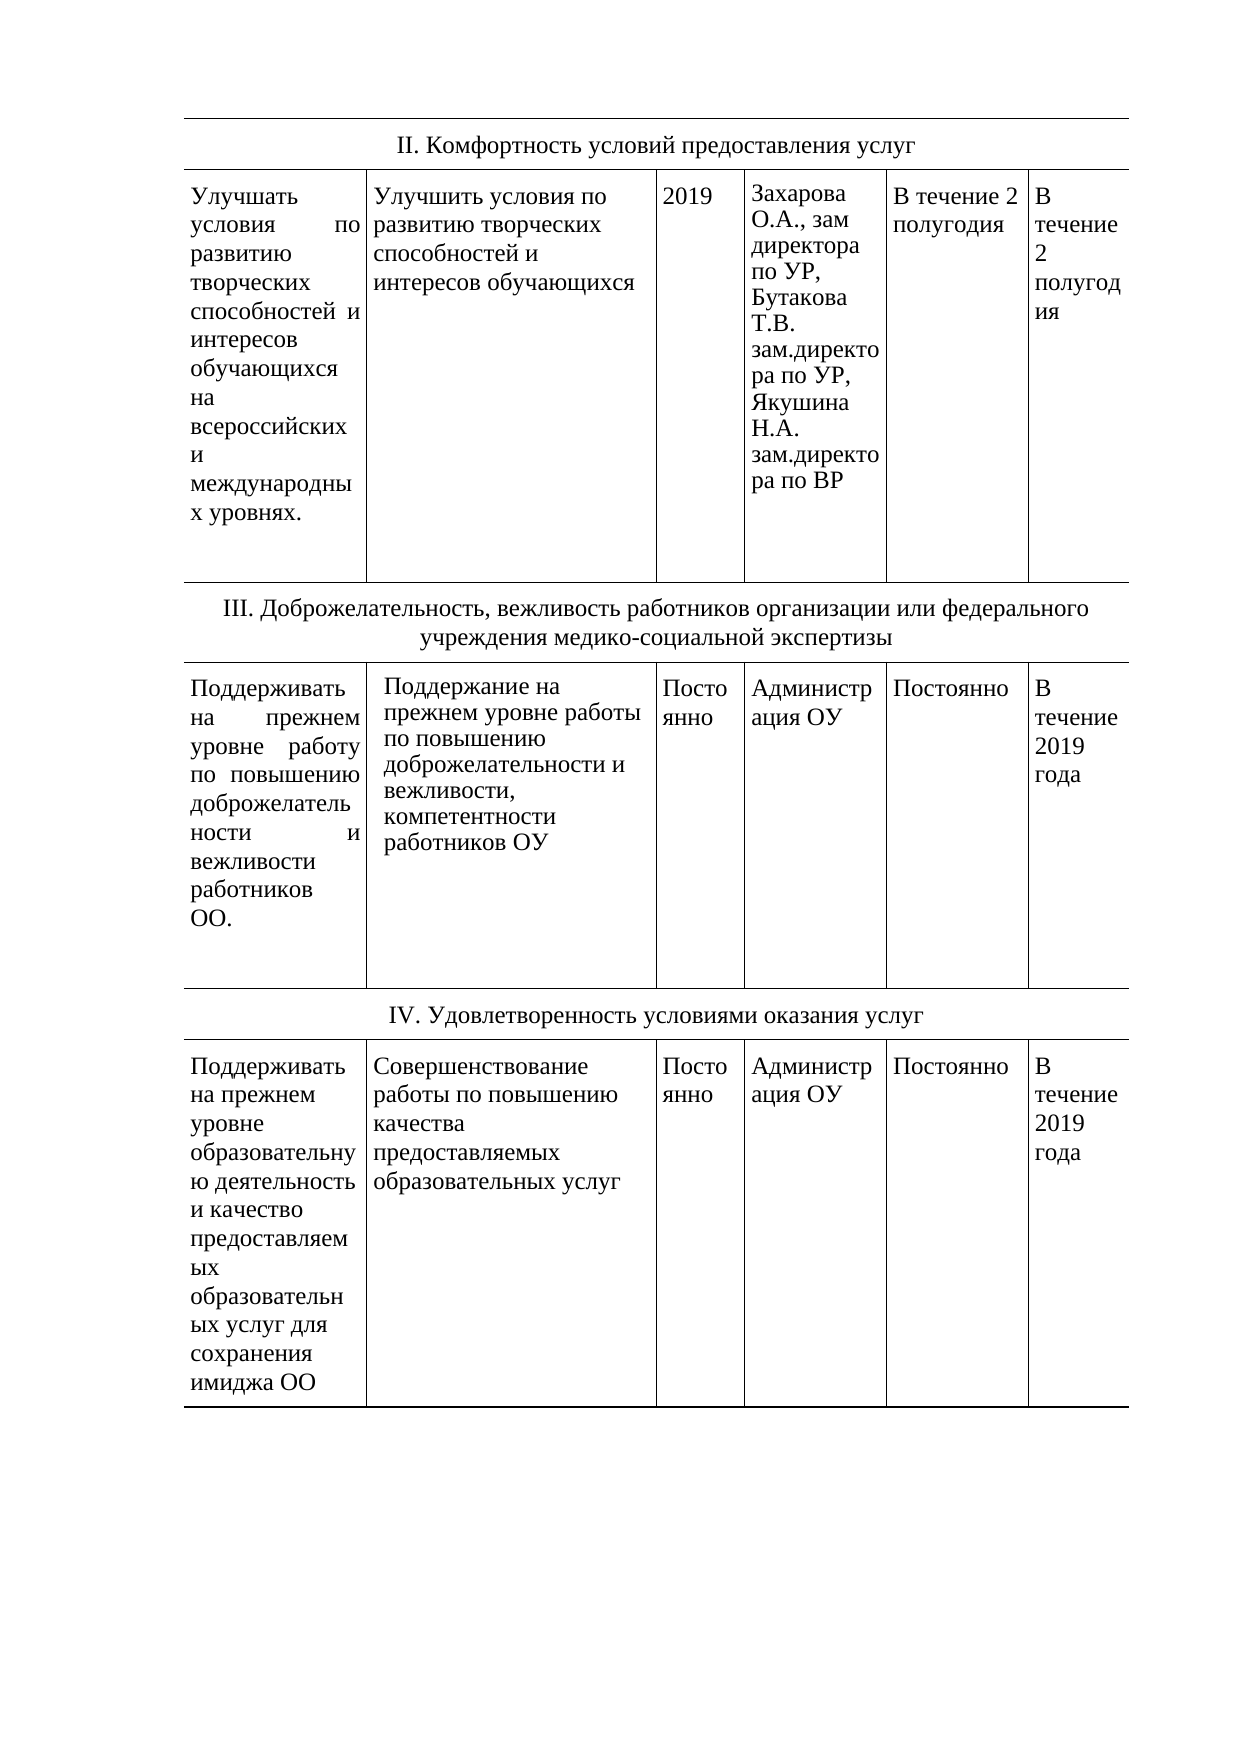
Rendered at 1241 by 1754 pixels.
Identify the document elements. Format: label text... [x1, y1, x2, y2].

table_cell Постоянно [887, 663, 1028, 988]
table_cell III. Доброжелательность, вежливость работников организации или федерального учреждения медико-социальной экспертизы [184, 583, 1128, 662]
table_cell Поддержание на прежнем уровне работы по повышению доброжелательности и вежливости, компетентности работников ОУ [367, 663, 656, 988]
table_cell IV. Удовлетворенность условиями оказания услуг [184, 989, 1128, 1039]
table_cell В течение 2 полугодия [1029, 170, 1128, 582]
table_cell Улучшать условия по развитию творческих способностей и интересов обучающихся на всероссийских и международных уровнях. [184, 170, 366, 582]
table_cell Администрация ОУ [745, 663, 886, 988]
table_cell В течение 2019 года [1029, 1040, 1128, 1406]
table_cell II. Комфортность условий предоставления услуг [184, 119, 1128, 169]
table_cell Поддерживать на прежнем уровне работу по повышению доброжелательности и вежливости работников ОО. [184, 663, 366, 988]
table_cell Улучшить условия по развитию творческих способностей и интересов обучающихся [367, 170, 656, 582]
table_cell В течение 2 полугодия [887, 170, 1028, 582]
table_cell Поддерживать на прежнем уровне образовательную деятельность и качество предоставляемых образовательных услуг для сохранения имиджа ОО [184, 1040, 366, 1406]
table_cell Совершенствование работы по повышению качества предоставляемых образовательных услуг [367, 1040, 656, 1406]
table_cell Захарова О.А., зам директора по УР, Бутакова Т.В. зам.директора по УР, Якушина Н.А. зам.директора по ВР [745, 170, 886, 582]
table_cell 2019 [657, 170, 744, 582]
table_cell Администрация ОУ [745, 1040, 886, 1406]
table_cell Постоянно [887, 1040, 1028, 1406]
table_cell Постоянно [657, 1040, 744, 1406]
table_cell В течение 2019 года [1029, 663, 1128, 988]
table_cell Постоянно [657, 663, 744, 988]
